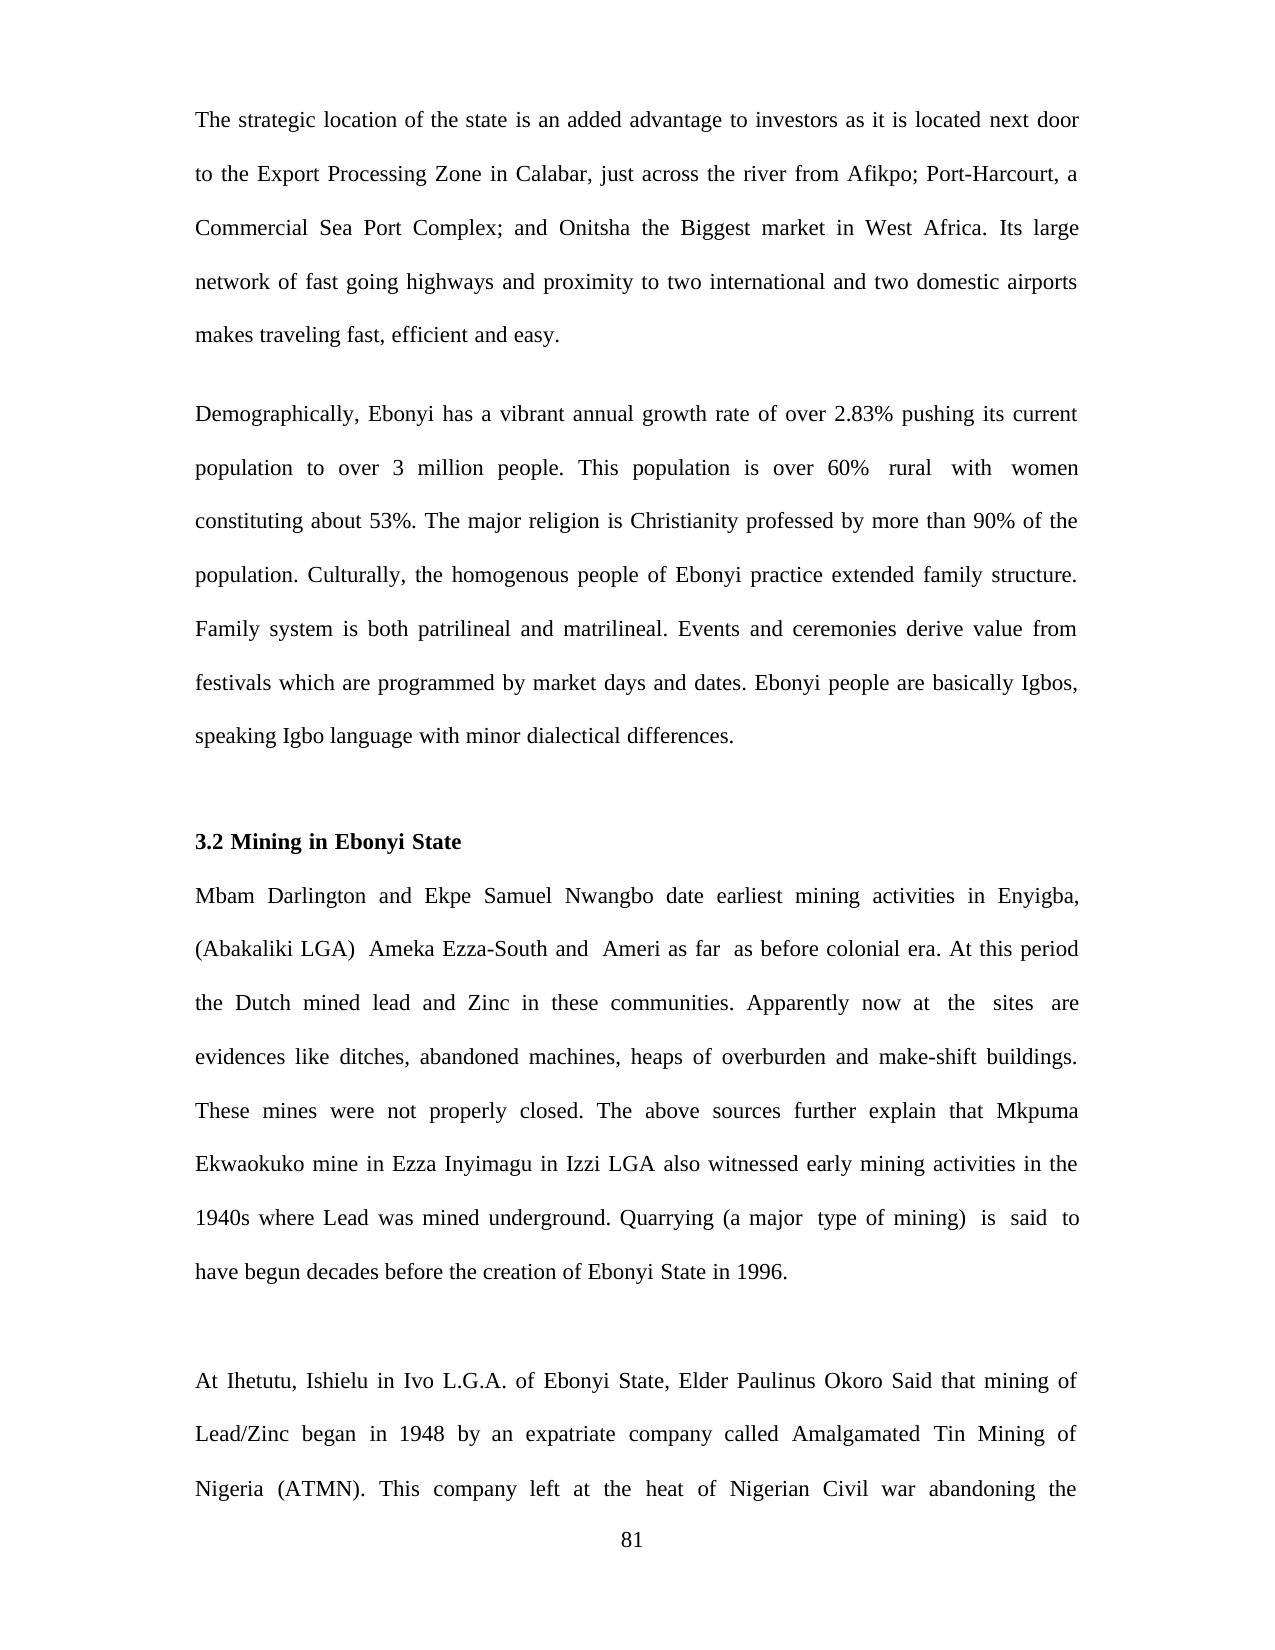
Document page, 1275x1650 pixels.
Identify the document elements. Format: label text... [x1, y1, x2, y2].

subtitle Mining in Ebonyi State [195, 828, 1185, 854]
text The strategic location of the state is an added advantage to investors as it is located next door to the Export Processing Zone in Calabar, just across the river from Afikpo; Port-Harcourt, a Commercial Sea Port Complex; and Onitsha the Biggest market in West Africa. Its large network of fast going highways and proximity to two international and two domestic airports makes traveling fast, efficient and easy. [195, 107, 1079, 348]
text Nigeria (ATMN). This company left at the heat of Nigerian Civil war abandoning the [195, 1475, 1185, 1501]
text At Ihetutu, Ishielu in Ivo L.G.A. of Ebonyi State, Elder Paulinus Okoro Said that mining of Lead/Zinc began in 1948 by an expatriate company called Amalgamated Tin Mining of [195, 1367, 1079, 1447]
text Mbam Darlington and Ekpe Samuel Nwangbo date earliest mining activities in Enyigba, (Abakaliki LGA) Ameka Ezza-South and Ameri as far as before colonial era. At this period the Dutch mined lead and Zinc in these communities. Apparently now at the sites are evidences like ditches, abandoned machines, heaps of overburden and make-shift buildings. These mines were not properly closed. The above sources further explain that Mkpuma Ekwaokuko mine in Ezza Inyimagu in Izzi LGA also witnessed early mining activities in the 1940s where Lead was mined underground. Quarrying (a major type of mining) is said to have begun decades before the creation of Ebonyi State in 1996. [195, 882, 1079, 1284]
text Demographically, Ebonyi has a vibrant annual growth rate of over 2.83% pushing its current population to over 3 million people. This population is over 60% rural with women constituting about 53%. The major religion is Christianity professed by more than 90% of the population. Culturally, the homogenous people of Ebonyi practice extended family structure. Family system is both patrilineal and matrilineal. Events and ceremonies derive value from festivals which are programmed by market days and dates. Ebonyi people are basically Igbos, speaking Igbo language with minor dialectical differences. [195, 400, 1079, 749]
